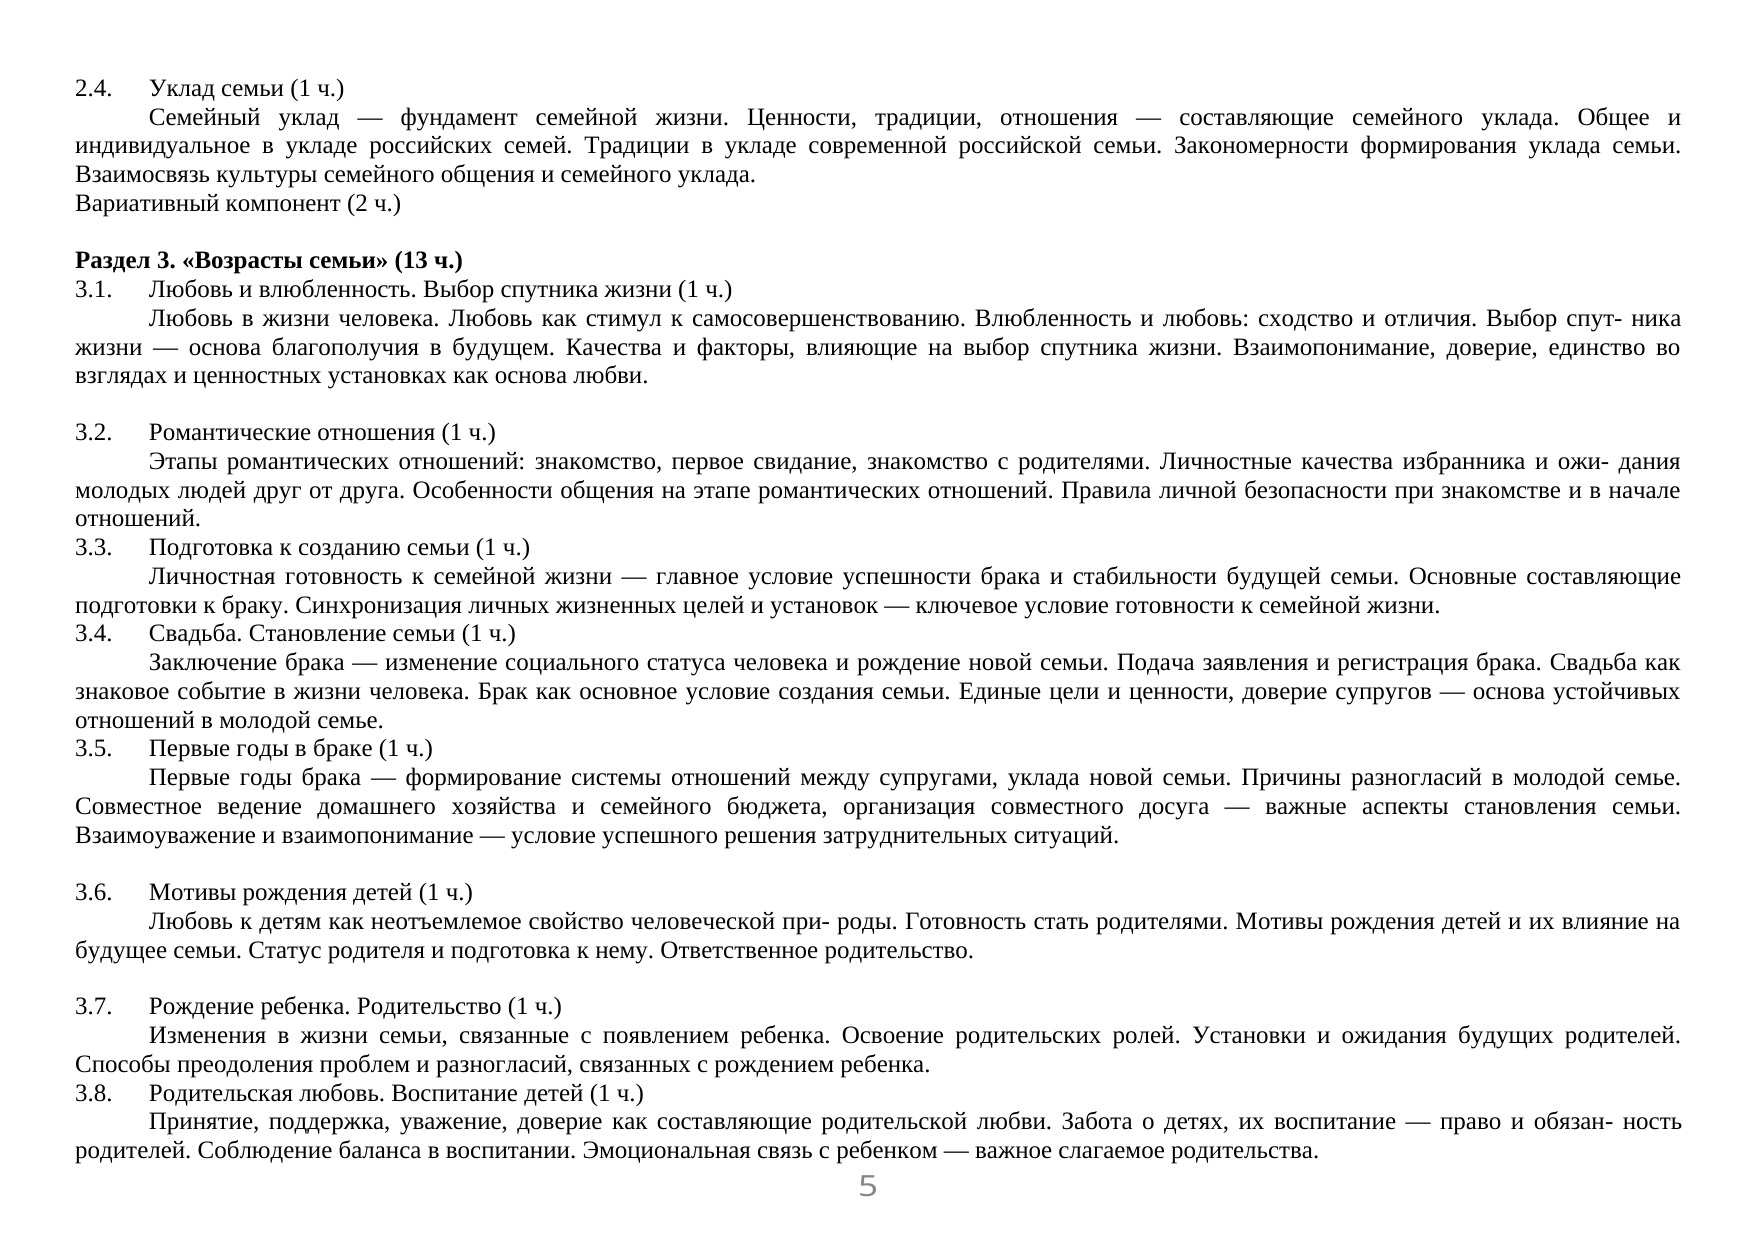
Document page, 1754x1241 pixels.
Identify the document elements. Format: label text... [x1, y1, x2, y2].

text 2.4. Уклад семьи (1 ч.) [75, 73, 1683, 102]
text 3.1. Любовь и влюбленность. Выбор спутника жизни (1 ч.) [75, 274, 1683, 303]
text 3.2. Романтические отношения (1 ч.) [75, 417, 1683, 446]
text Этапы романтических отношений: знакомство, первое свидание, знакомство с родителями. Личностные качества избранника и ожи- дания молодых людей друг от друга. Особенности общения на этапе романтических отношений. Правила личной безопасности при знакомстве и в начале отношений. [75, 446, 1683, 532]
text 3.8. Родительская любовь. Воспитание детей (1 ч.) [75, 1078, 1683, 1106]
text Личностная готовность к семейной жизни — главное условие успешности брака и стабильности будущей семьи. Основные составляющие подготовки к браку. Синхронизация личных жизненных целей и установок — ключевое условие готовности к семейной жизни. [75, 561, 1683, 618]
text Заключение брака — изменение социального статуса человека и рождение новой семьи. Подача заявления и регистрация брака. Свадьба как знаковое событие в жизни человека. Брак как основное условие создания семьи. Единые цели и ценности, доверие супругов — основа устойчивых отношений в молодой семье. [75, 647, 1683, 733]
text 3.7. Рождение ребенка. Родительство (1 ч.) [75, 991, 1683, 1020]
text Вариативный компонент (2 ч.) [75, 188, 1683, 217]
text Изменения в жизни семьи, связанные с появлением ребенка. Освоение родительских ролей. Установки и ожидания будущих родителей. Способы преодоления проблем и разногласий, связанных с рождением ребенка. [75, 1020, 1683, 1078]
text Раздел 3. «Возрасты семьи» (13 ч.) [75, 245, 1683, 274]
text 3.6. Мотивы рождения детей (1 ч.) [75, 877, 1683, 906]
text Принятие, поддержка, уважение, доверие как составляющие родительской любви. Забота о детях, их воспитание — право и обязан- ность родителей. Соблюдение баланса в воспитании. Эмоциональная связь с ребенком — важное слагаемое родительства. [75, 1106, 1683, 1164]
text Первые годы брака — формирование системы отношений между супругами, уклада новой семьи. Причины разногласий в молодой семье. Совместное ведение домашнего хозяйства и семейного бюджета, организация совместного досуга — важные аспекты становления семьи. Взаимоуважение и взаимопонимание — условие успешного решения затруднительных ситуаций. [75, 762, 1683, 848]
text Любовь в жизни человека. Любовь как стимул к самосовершенствованию. Влюбленность и любовь: сходство и отличия. Выбор спут- ника жизни — основа благополучия в будущем. Качества и факторы, влияющие на выбор спутника жизни. Взаимопонимание, доверие, единство во взглядах и ценностных установках как основа любви. [75, 303, 1683, 389]
text Семейный уклад — фундамент семейной жизни. Ценности, традиции, отношения — составляющие семейного уклада. Общее и индивидуальное в укладе российских семей. Традиции в укладе современной российской семьи. Закономерности формирования уклада семьи. Взаимосвязь культуры семейного общения и семейного уклада. [75, 102, 1683, 188]
text 3.5. Первые годы в браке (1 ч.) [75, 733, 1683, 762]
text Любовь к детям как неотъемлемое свойство человеческой при- роды. Готовность стать родителями. Мотивы рождения детей и их влияние на будущее семьи. Статус родителя и подготовка к нему. Ответственное родительство. [75, 906, 1683, 963]
text 3.4. Свадьба. Становление семьи (1 ч.) [75, 618, 1683, 647]
text 3.3. Подготовка к созданию семьи (1 ч.) [75, 532, 1683, 561]
